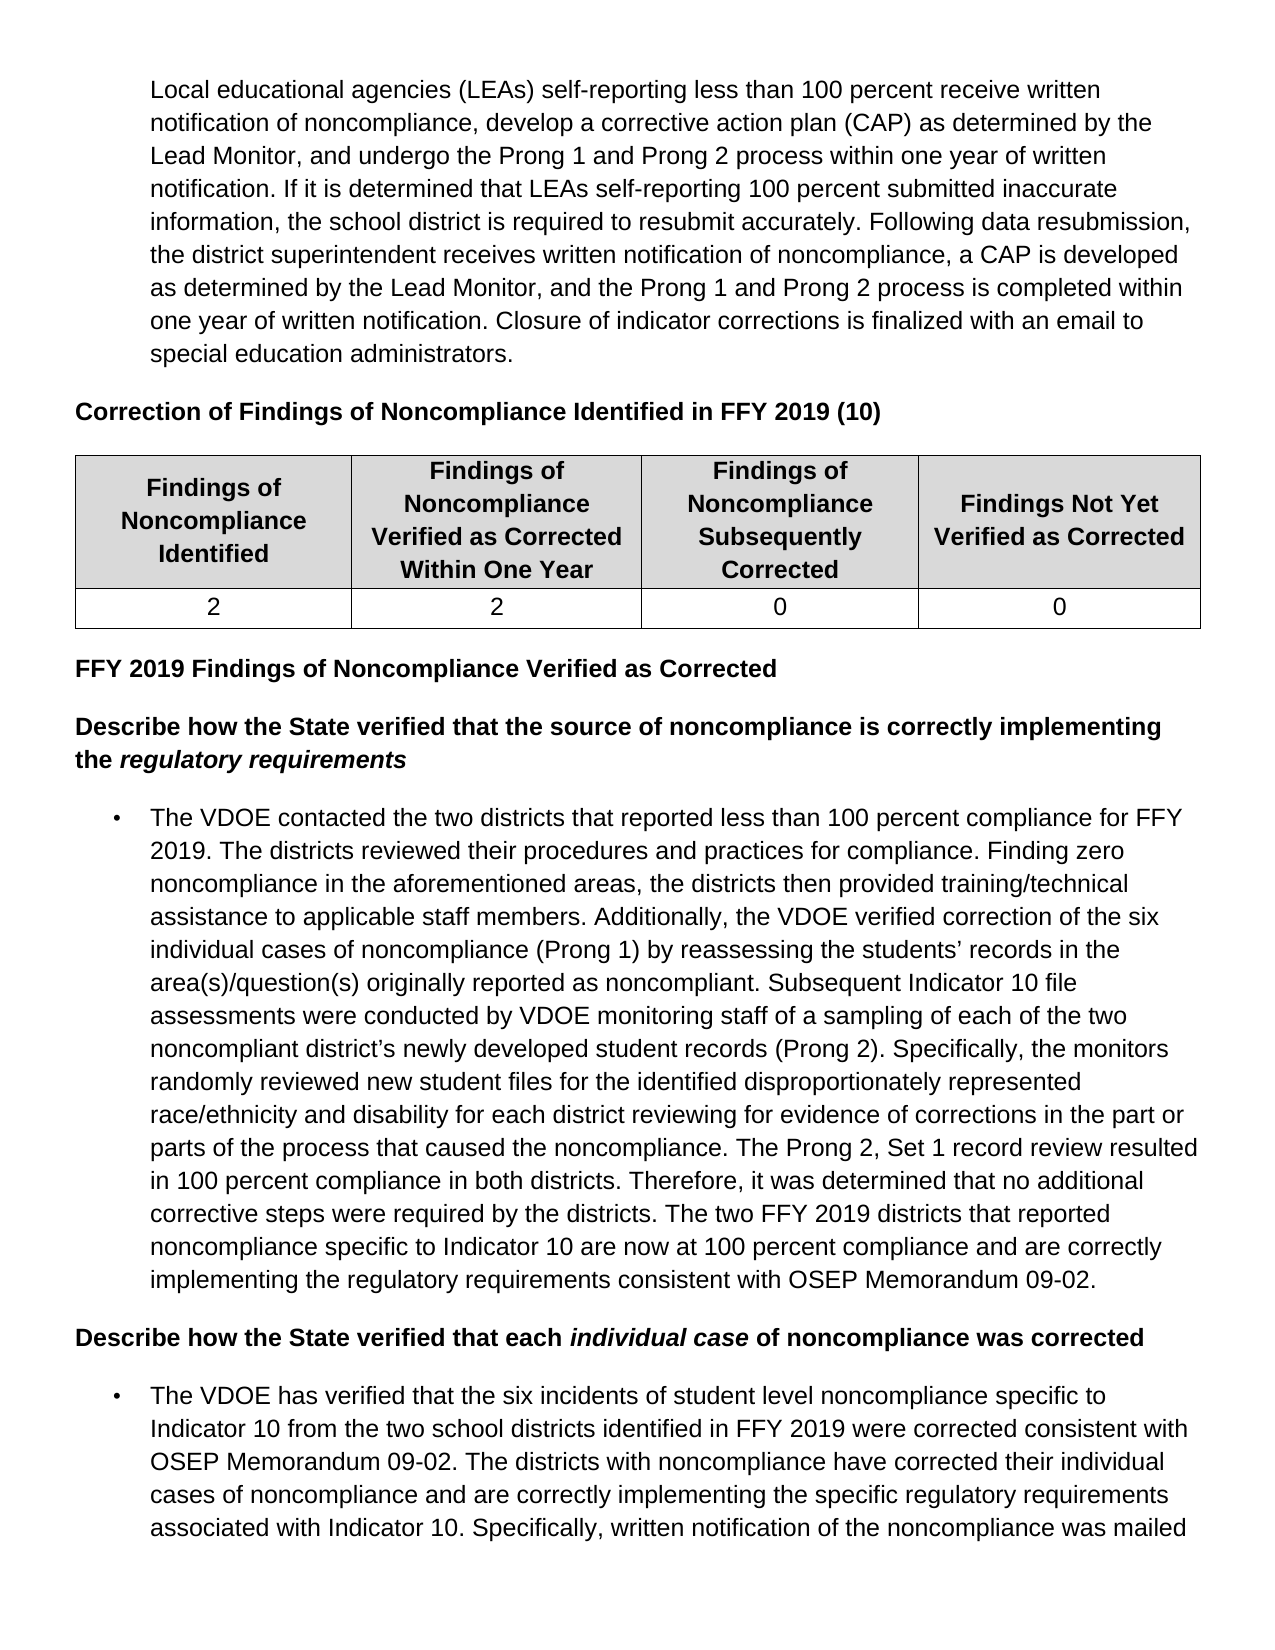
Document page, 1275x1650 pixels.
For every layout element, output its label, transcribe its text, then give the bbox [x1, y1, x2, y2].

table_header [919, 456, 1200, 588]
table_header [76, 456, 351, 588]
subtitle FFY 2019 Findings of Noncompliance Verified as Corrected [75, 654, 1200, 682]
text Local educational agencies (LEAs) self-reporting less than 100 percent receive written notification of noncompliance, develop a corrective action plan (CAP) as determined by the Lead Monitor, and undergo the Prong 1 and Prong 2 process within one year of written notification. If it is determined that LEAs self-reporting 100 percent submitted inaccurate information, the school district is required to resubmit accurately. Following data resubmission, the district superintendent receives written notification of noncompliance, a CAP is developed as determined by the Lead Monitor, and the Prong 1 and Prong 2 process is completed within one year of written notification. Closure of indicator corrections is finalized with an email to special education administrators. [150, 75, 1200, 368]
list The VDOE contacted the two districts that reported less than 100 percent compliance for FFY 2019. The districts reviewed their procedures and practices for compliance. Finding zero noncompliance in the aforementioned areas, the districts then provided training/technical assistance to applicable staff members. Additionally, the VDOE verified correction of the six individual cases of noncompliance (Prong 1) by reassessing the students’ records in the area(s)/question(s) originally reported as noncompliant. Subsequent Indicator 10 file assessments were conducted by VDOE monitoring staff of a sampling of each of the two noncompliant district’s newly developed student records (Prong 2). Specifically, the monitors randomly reviewed new student files for the identified disproportionately represented race/ethnicity and disability for each district reviewing for evidence of corrections in the part or parts of the process that caused the noncompliance. The Prong 2, Set 1 record review resulted in 100 percent compliance in both districts. Therefore, it was determined that no additional corrective steps were required by the districts. The two FFY 2019 districts that reported noncompliance specific to Indicator 10 are now at 100 percent compliance and are correctly implementing the regulatory requirements consistent with OSEP Memorandum 09-02. [112, 803, 1200, 1294]
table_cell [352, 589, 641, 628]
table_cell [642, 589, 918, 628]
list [112, 1381, 1200, 1542]
text Describe how the State verified that the source of noncompliance is correctly implementing the regulatory requirements [75, 712, 1200, 773]
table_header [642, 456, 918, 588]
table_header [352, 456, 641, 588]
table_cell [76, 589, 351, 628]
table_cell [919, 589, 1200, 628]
text Correction of Findings of Noncompliance Identified in FFY 2019 (10) [75, 397, 1200, 426]
text Describe how the State verified that each individual case of noncompliance was corrected [75, 1323, 1200, 1352]
